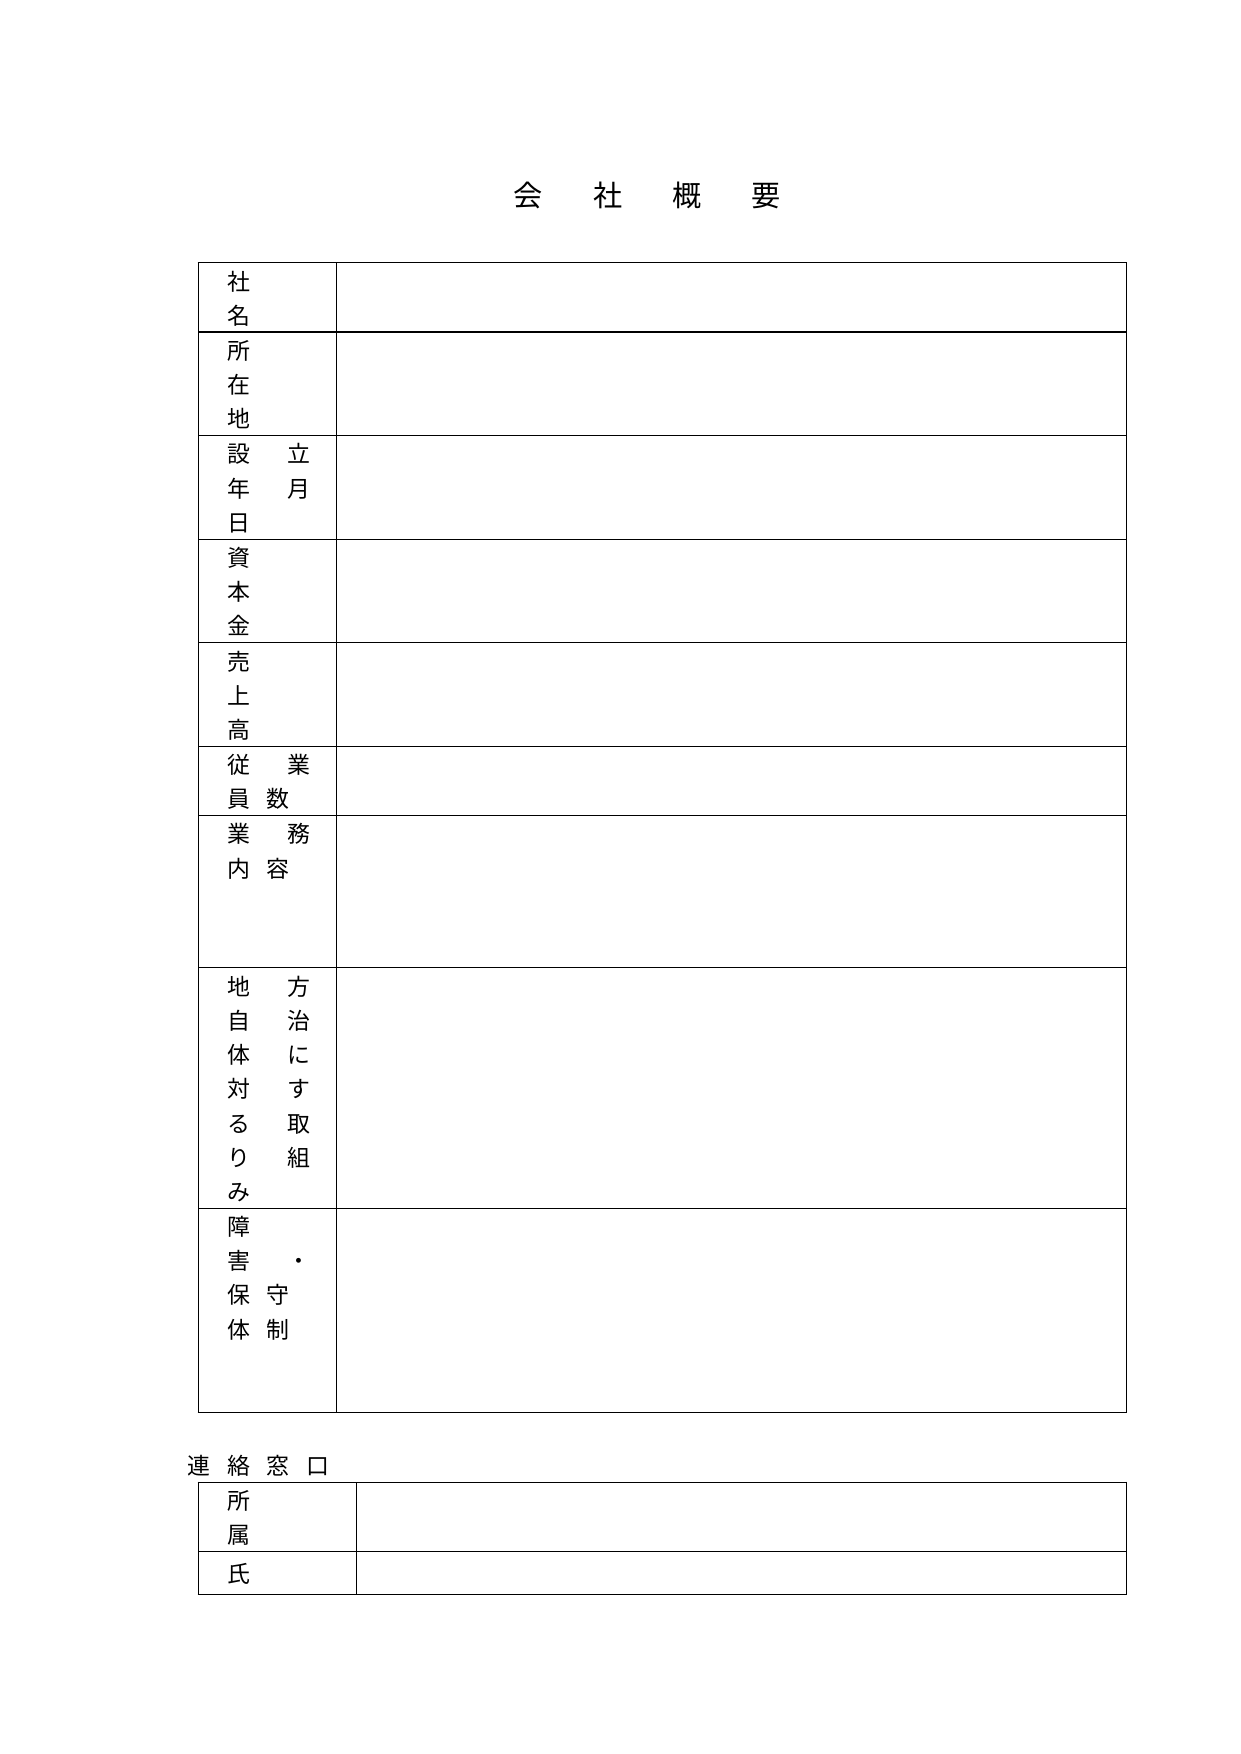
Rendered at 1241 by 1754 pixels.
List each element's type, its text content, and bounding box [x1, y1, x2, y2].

table_cell 地方自治体に対する取り組み [199, 968, 336, 1207]
table_cell [337, 540, 1126, 642]
table_cell [357, 1552, 1126, 1593]
text 会 社 概 要 [187, 159, 1117, 228]
table_cell 障害・保守 体制 [199, 1209, 336, 1412]
table_cell [337, 333, 1126, 435]
table_header [357, 1483, 1126, 1551]
table_header 所 属 [199, 1483, 356, 1551]
table_cell [337, 643, 1126, 746]
table_cell 所 在 地 [199, 333, 336, 435]
table_cell 売 上 高 [199, 643, 336, 746]
text 連絡窓口 [187, 1447, 1117, 1482]
table_cell 従業員数 [199, 747, 336, 815]
table_cell 設立年月日 [199, 436, 336, 538]
table_cell 業務内容 [199, 816, 336, 967]
table_cell 氏 名 [199, 1552, 356, 1593]
table_cell [337, 436, 1126, 538]
table_header 社 名 [199, 263, 336, 331]
table_cell 資 本 金 [199, 540, 336, 642]
table_cell [337, 968, 1126, 1207]
table_cell [337, 816, 1126, 967]
table_cell [337, 747, 1126, 815]
table_header [337, 263, 1126, 331]
table_cell [337, 1209, 1126, 1412]
